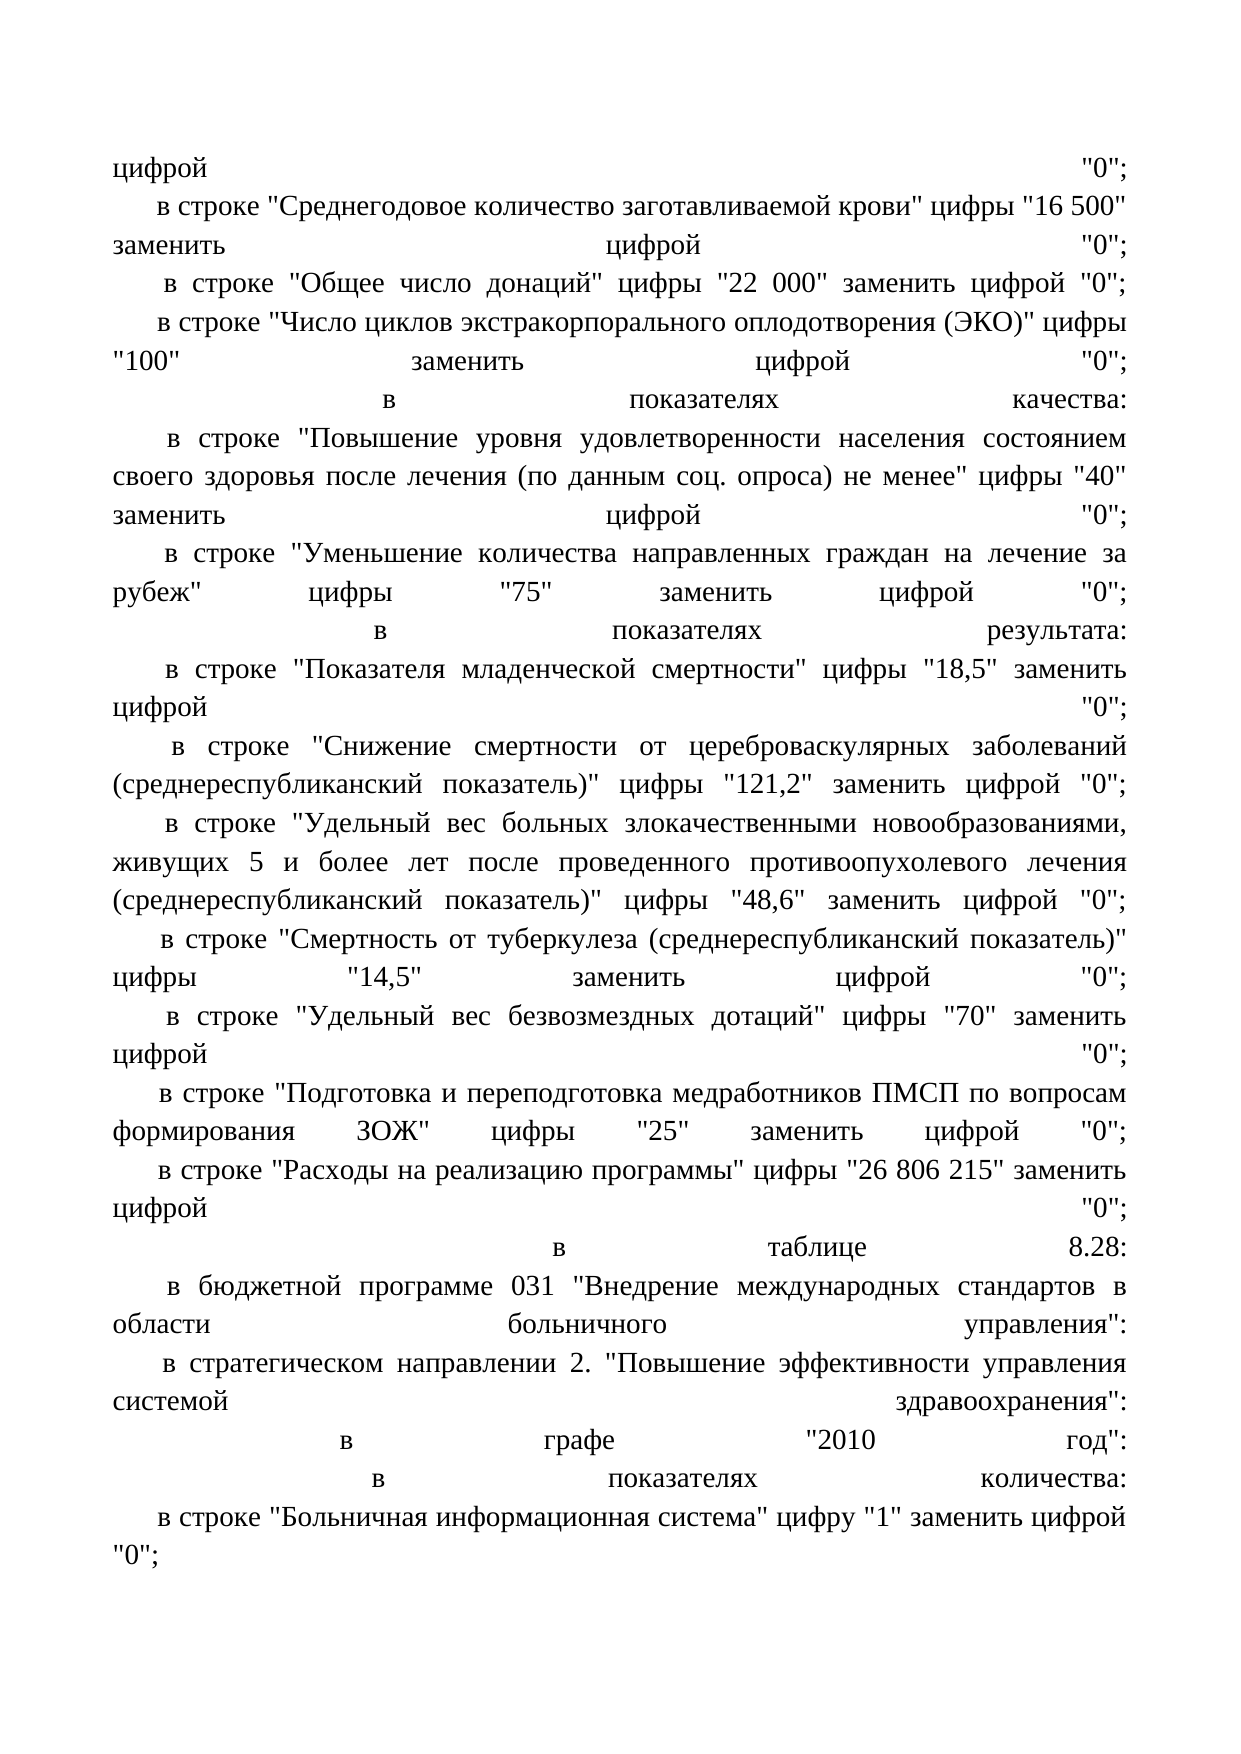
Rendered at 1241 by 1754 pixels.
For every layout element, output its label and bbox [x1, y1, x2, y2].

text [112, 150, 1128, 1571]
